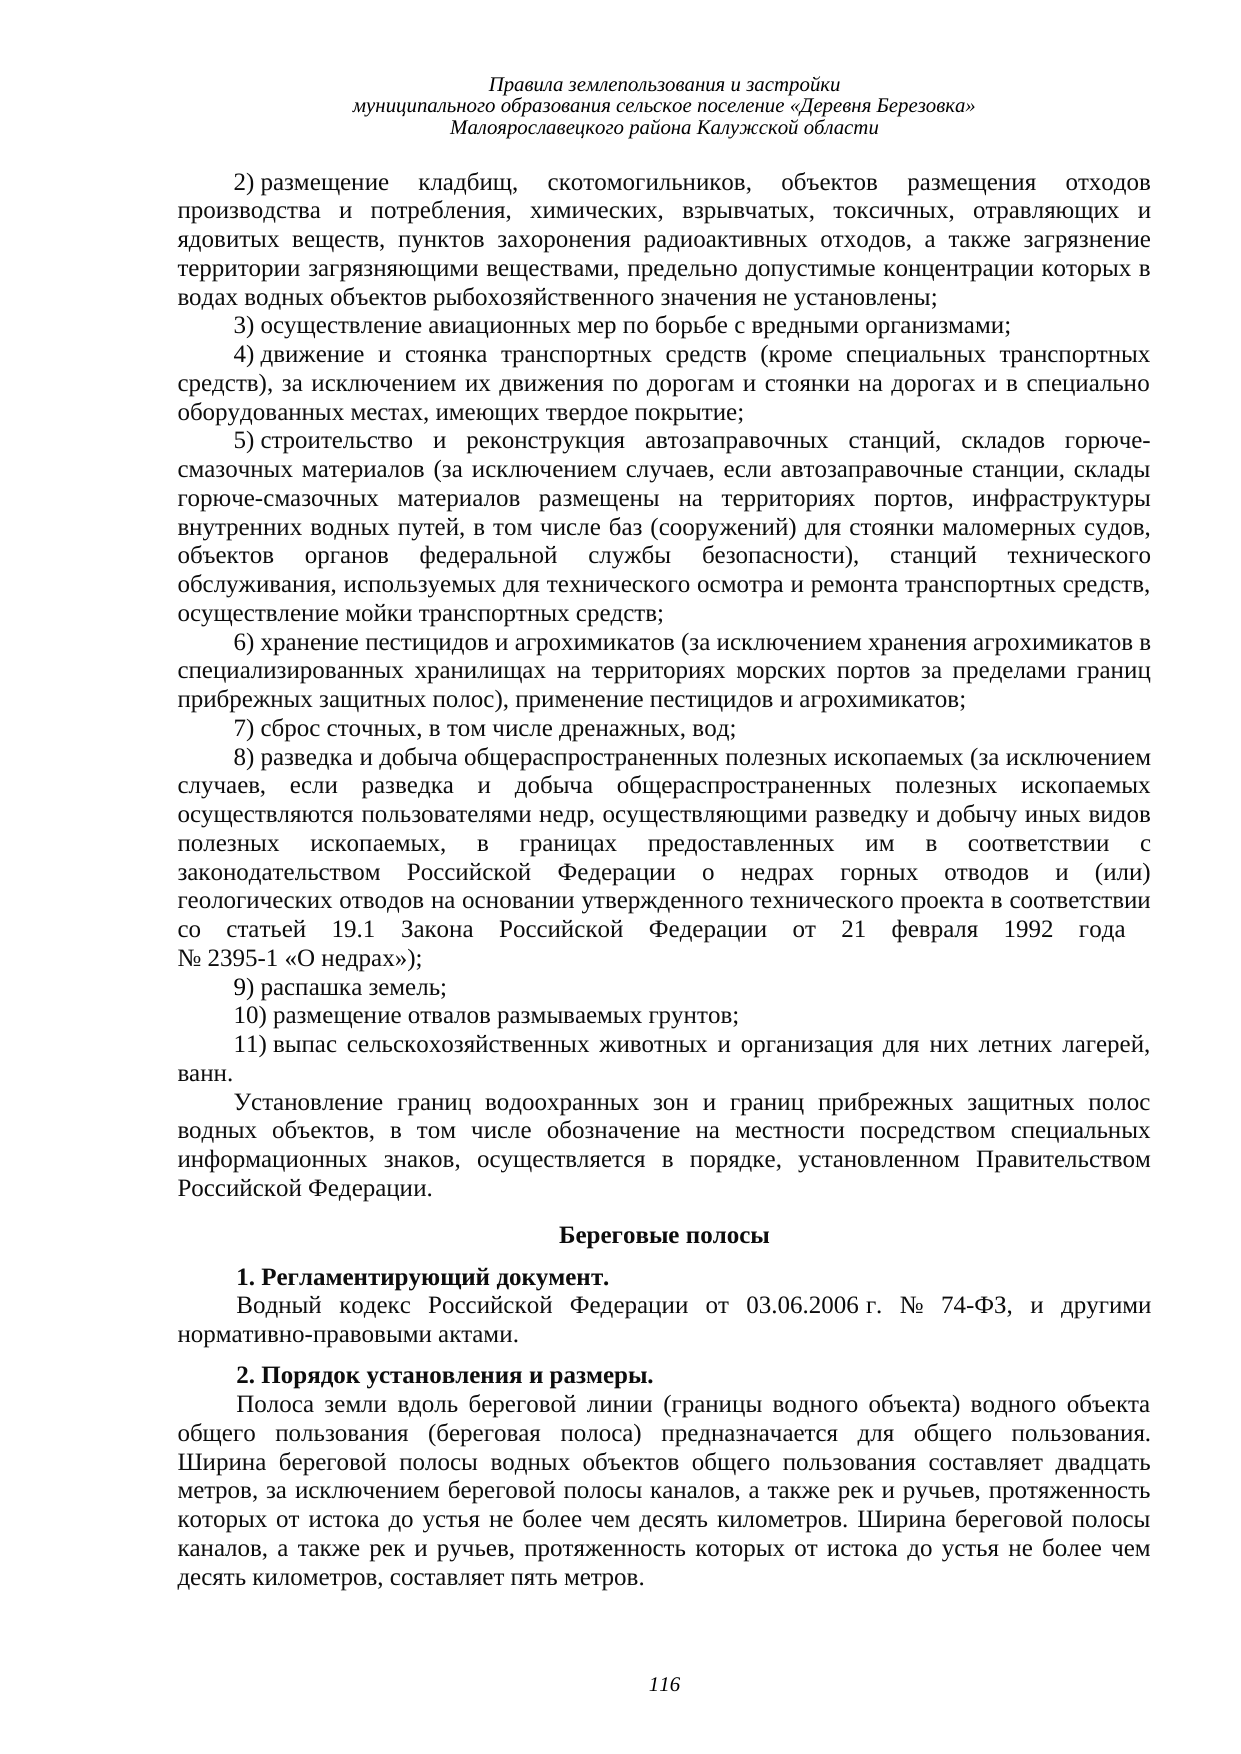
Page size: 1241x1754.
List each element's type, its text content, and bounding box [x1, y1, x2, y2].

text 5) строительство и реконструкция автозаправочных станций, складов горюче-смазочных материалов (за исключением случаев, если автозаправочные станции, склады горюче-смазочных материалов размещены на территориях портов, инфраструктуры внутренних водных путей, в том числе баз (сооружений) для стоянки маломерных судов, объектов органов федеральной службы безопасности), станций технического обслуживания, используемых для технического осмотра и ремонта транспортных средств, осуществление мойки транспортных средств; [177, 425, 1152, 627]
text Установление границ водоохранных зон и границ прибрежных защитных полос водных объектов, в том числе обозначение на местности посредством специальных информационных знаков, осуществляется в порядке, установленном Правительством Российской Федерации. [177, 1087, 1152, 1202]
text 3) осуществление авиационных мер по борьбе с вредными организмами; [177, 310, 1152, 339]
text 10) размещение отвалов размываемых грунтов; [177, 1000, 1152, 1029]
text 6) хранение пестицидов и агрохимикатов (за исключением хранения агрохимикатов в специализированных хранилищах на территориях морских портов за пределами границ прибрежных защитных полос), применение пестицидов и агрохимикатов; [177, 627, 1152, 713]
text 9) распашка земель; [177, 972, 1152, 1000]
text 1. Регламентирующий документ. [177, 1262, 1152, 1290]
text 4) движение и стоянка транспортных средств (кроме специальных транспортных средств), за исключением их движения по дорогам и стоянки на дорогах и в специально оборудованных местах, имеющих твердое покрытие; [177, 339, 1152, 425]
text 2. Порядок установления и размеры. [177, 1360, 1152, 1389]
text 11) выпас сельскохозяйственных животных и организация для них летних лагерей, ванн. [177, 1029, 1152, 1087]
text Береговые полосы [177, 1220, 1152, 1249]
text Полоса земли вдоль береговой линии (границы водного объекта) водного объекта общего пользования (береговая полоса) предназначается для общего пользования. Ширина береговой полосы водных объектов общего пользования составляет двадцать метров, за исключением береговой полосы каналов, а также рек и ручьев, протяженность которых от истока до устья не более чем десять километров. Ширина береговой полосы каналов, а также рек и ручьев, протяженность которых от истока до устья не более чем десять километров, составляет пять метров. [177, 1389, 1152, 1590]
text Водный кодекс Российской Федерации от 03.06.2006 г. № 74-ФЗ, и другими нормативно-правовыми актами. [177, 1290, 1152, 1348]
text 7) сброс сточных, в том числе дренажных, вод; [177, 713, 1152, 742]
text 8) разведка и добыча общераспространенных полезных ископаемых (за исключением случаев, если разведка и добыча общераспространенных полезных ископаемых осуществляются пользователями недр, осуществляющими разведку и добычу иных видов полезных ископаемых, в границах предоставленных им в соответствии с законодательством Российской Федерации о недрах горных отводов и (или) геологических отводов на основании утвержденного технического проекта в соответствии со статьей 19.1 Закона Российской Федерации от 21 февраля 1992 года № 2395-1 «О недрах»); [177, 742, 1152, 972]
text 2) размещение кладбищ, скотомогильников, объектов размещения отходов производства и потребления, химических, взрывчатых, токсичных, отравляющих и ядовитых веществ, пунктов захоронения радиоактивных отходов, а также загрязнение территории загрязняющими веществами, предельно допустимые концентрации которых в водах водных объектов рыбохозяйственного значения не установлены; [177, 167, 1152, 310]
